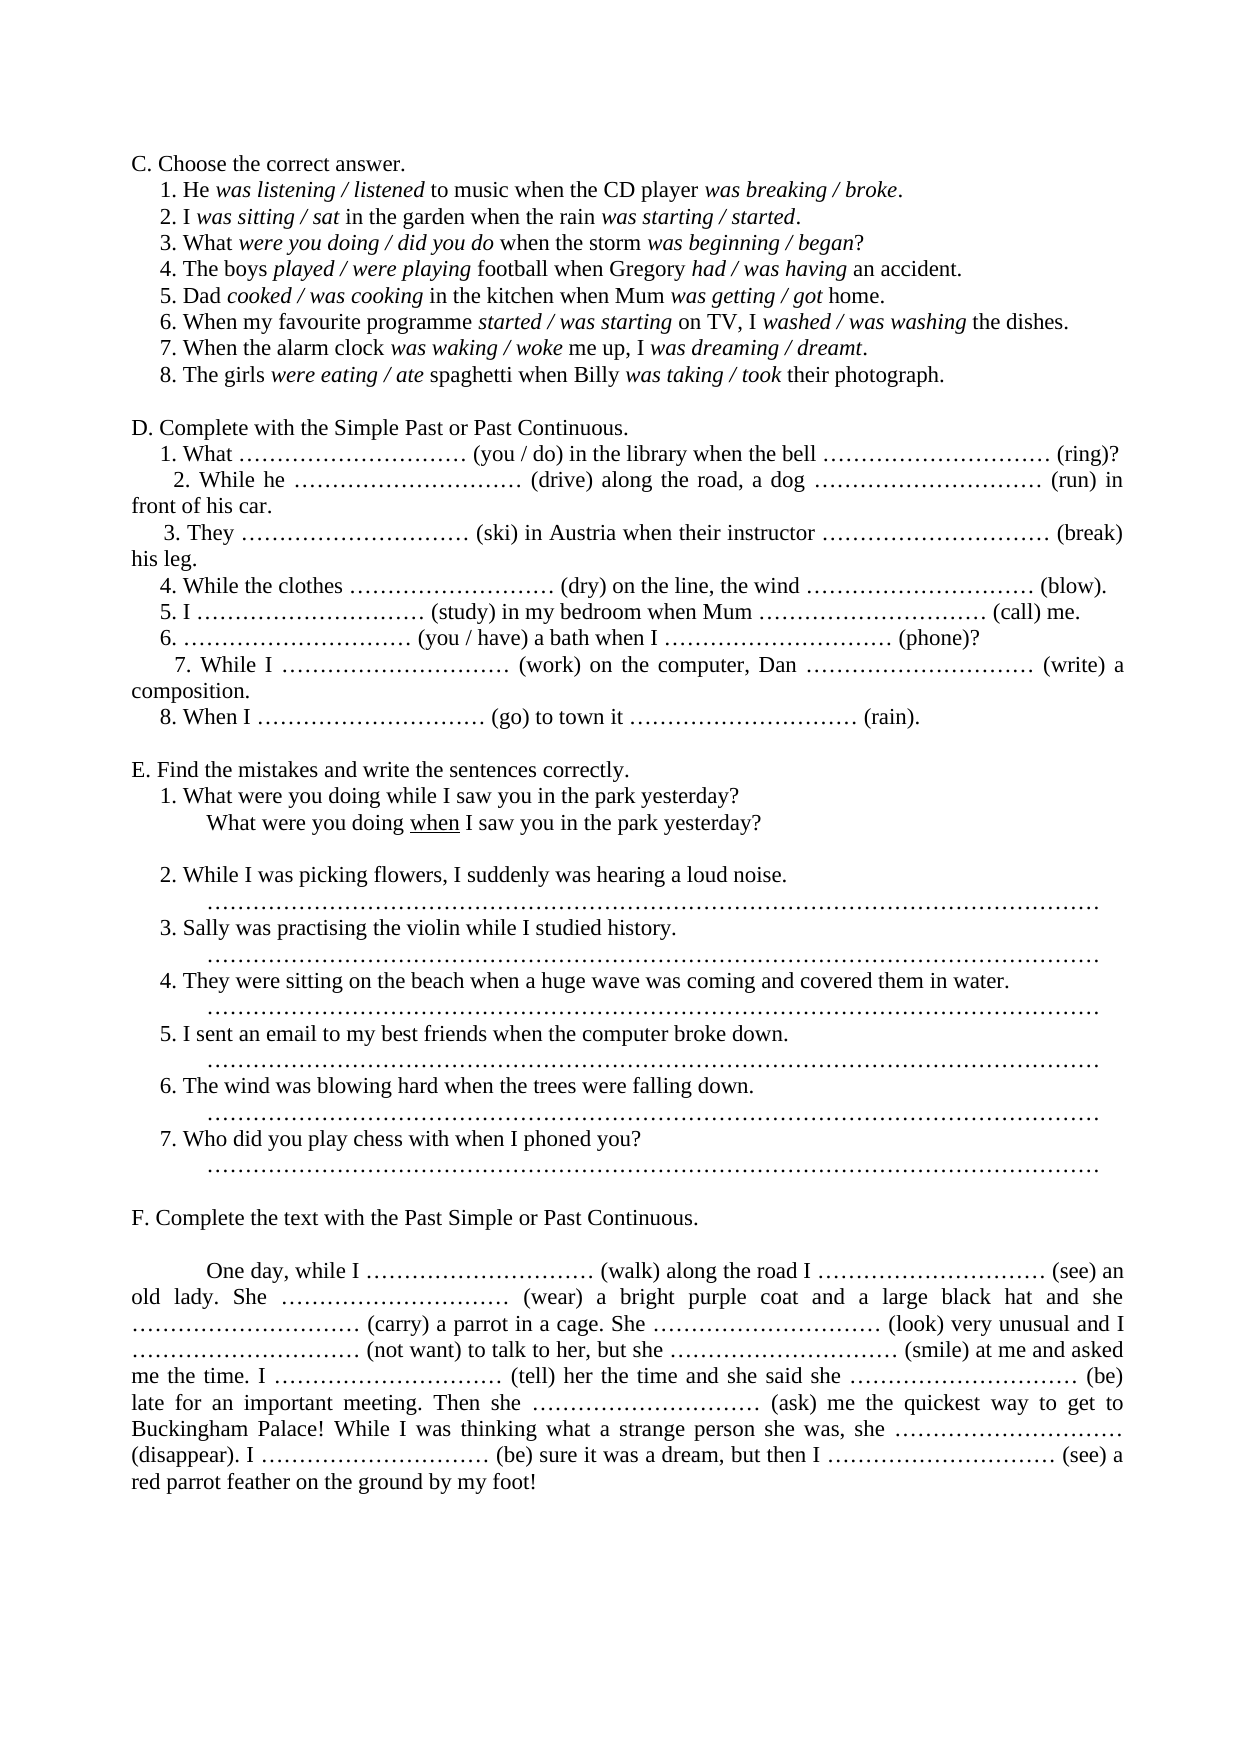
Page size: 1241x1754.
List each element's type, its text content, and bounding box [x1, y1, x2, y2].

text 7. While I ………………………… (work) on the computer, Dan ………………………… (write) a composition. [131, 651, 1125, 703]
text 5. I ………………………… (study) in my bedroom when Mum ………………………… (call) me. [131, 598, 1125, 624]
text ……………………………………………………………………………………………………… [131, 1099, 1125, 1125]
text E. Find the mistakes and write the sentences correctly. [131, 756, 1125, 782]
text 4. They were sitting on the beach when a huge wave was coming and covered them in water. [131, 967, 1125, 993]
text 4. The boys played / were playing football when Gregory had / was having an accident. [131, 255, 1125, 282]
text 4. While the clothes ……………………… (dry) on the line, the wind ………………………… (blow). [131, 572, 1125, 598]
text 3. They ………………………… (ski) in Austria when their instructor ………………………… (break) his leg. [131, 519, 1125, 572]
text 7. When the alarm clock was waking / woke me up, I was dreaming / dreamt. [131, 334, 1125, 361]
text 5. Dad cooked / was cooking in the kitchen when Mum was getting / got home. [131, 282, 1125, 308]
text 3. What were you doing / did you do when the storm was beginning / began? [131, 229, 1125, 255]
text ……………………………………………………………………………………………………… [131, 888, 1125, 914]
text 8. The girls were eating / ate spaghetti when Billy was taking / took their photograph. [131, 361, 1125, 387]
text 6. The wind was blowing hard when the trees were falling down. [131, 1072, 1125, 1099]
text 3. Sally was practising the violin while I studied history. [131, 914, 1125, 941]
text What were you doing when I saw you in the park yesterday? [131, 809, 1125, 835]
text 1. He was listening / listened to music when the CD player was breaking / broke. [131, 176, 1125, 203]
text 5. I sent an email to my best friends when the computer broke down. [131, 1020, 1125, 1046]
text D. Complete with the Simple Past or Past Continuous. [131, 413, 1125, 440]
text ……………………………………………………………………………………………………… [131, 941, 1125, 967]
text 1. What were you doing while I saw you in the park yesterday? [131, 782, 1125, 809]
text ……………………………………………………………………………………………………… [131, 1151, 1125, 1178]
text C. Choose the correct answer. [131, 150, 1125, 176]
text 8. When I ………………………… (go) to town it ………………………… (rain). [131, 703, 1125, 730]
text 7. Who did you play chess with when I phoned you? [131, 1125, 1125, 1151]
text ……………………………………………………………………………………………………… [131, 993, 1125, 1020]
text 6. When my favourite programme started / was starting on TV, I washed / was washing the dishes. [131, 308, 1125, 334]
text ……………………………………………………………………………………………………… [131, 1046, 1125, 1072]
text One day, while I ………………………… (walk) along the road I ………………………… (see) an old lady. She ………………………… (wear) a bright purple coat and a large black hat and she ………………………… (carry) a parrot in a cage. She ………………………… (look) very unusual and I ………………………… (not want) to talk to her, but she ………………………… (smile) at me and asked me the time. I ………………………… (tell) her the time and she said she ………………………… (be) late for an important meeting. Then she ………………………… (ask) me the quickest way to get to Buckingham Palace! While I was thinking what a strange person she was, she ………………………… (disappear). I ………………………… (be) sure it was a dream, but then I ………………………… (see) a red parrot feather on the ground by my foot! [131, 1257, 1125, 1494]
text 1. What ………………………… (you / do) in the library when the bell ………………………… (ring)? [131, 440, 1125, 466]
text 6. ………………………… (you / have) a bath when I ………………………… (phone)? [131, 624, 1125, 651]
text 2. While I was picking flowers, I suddenly was hearing a loud noise. [131, 862, 1125, 888]
text 2. While he ………………………… (drive) along the road, a dog ………………………… (run) in front of his car. [131, 466, 1125, 519]
text 2. I was sitting / sat in the garden when the rain was starting / started. [131, 203, 1125, 229]
text F. Complete the text with the Past Simple or Past Continuous. [131, 1204, 1125, 1231]
